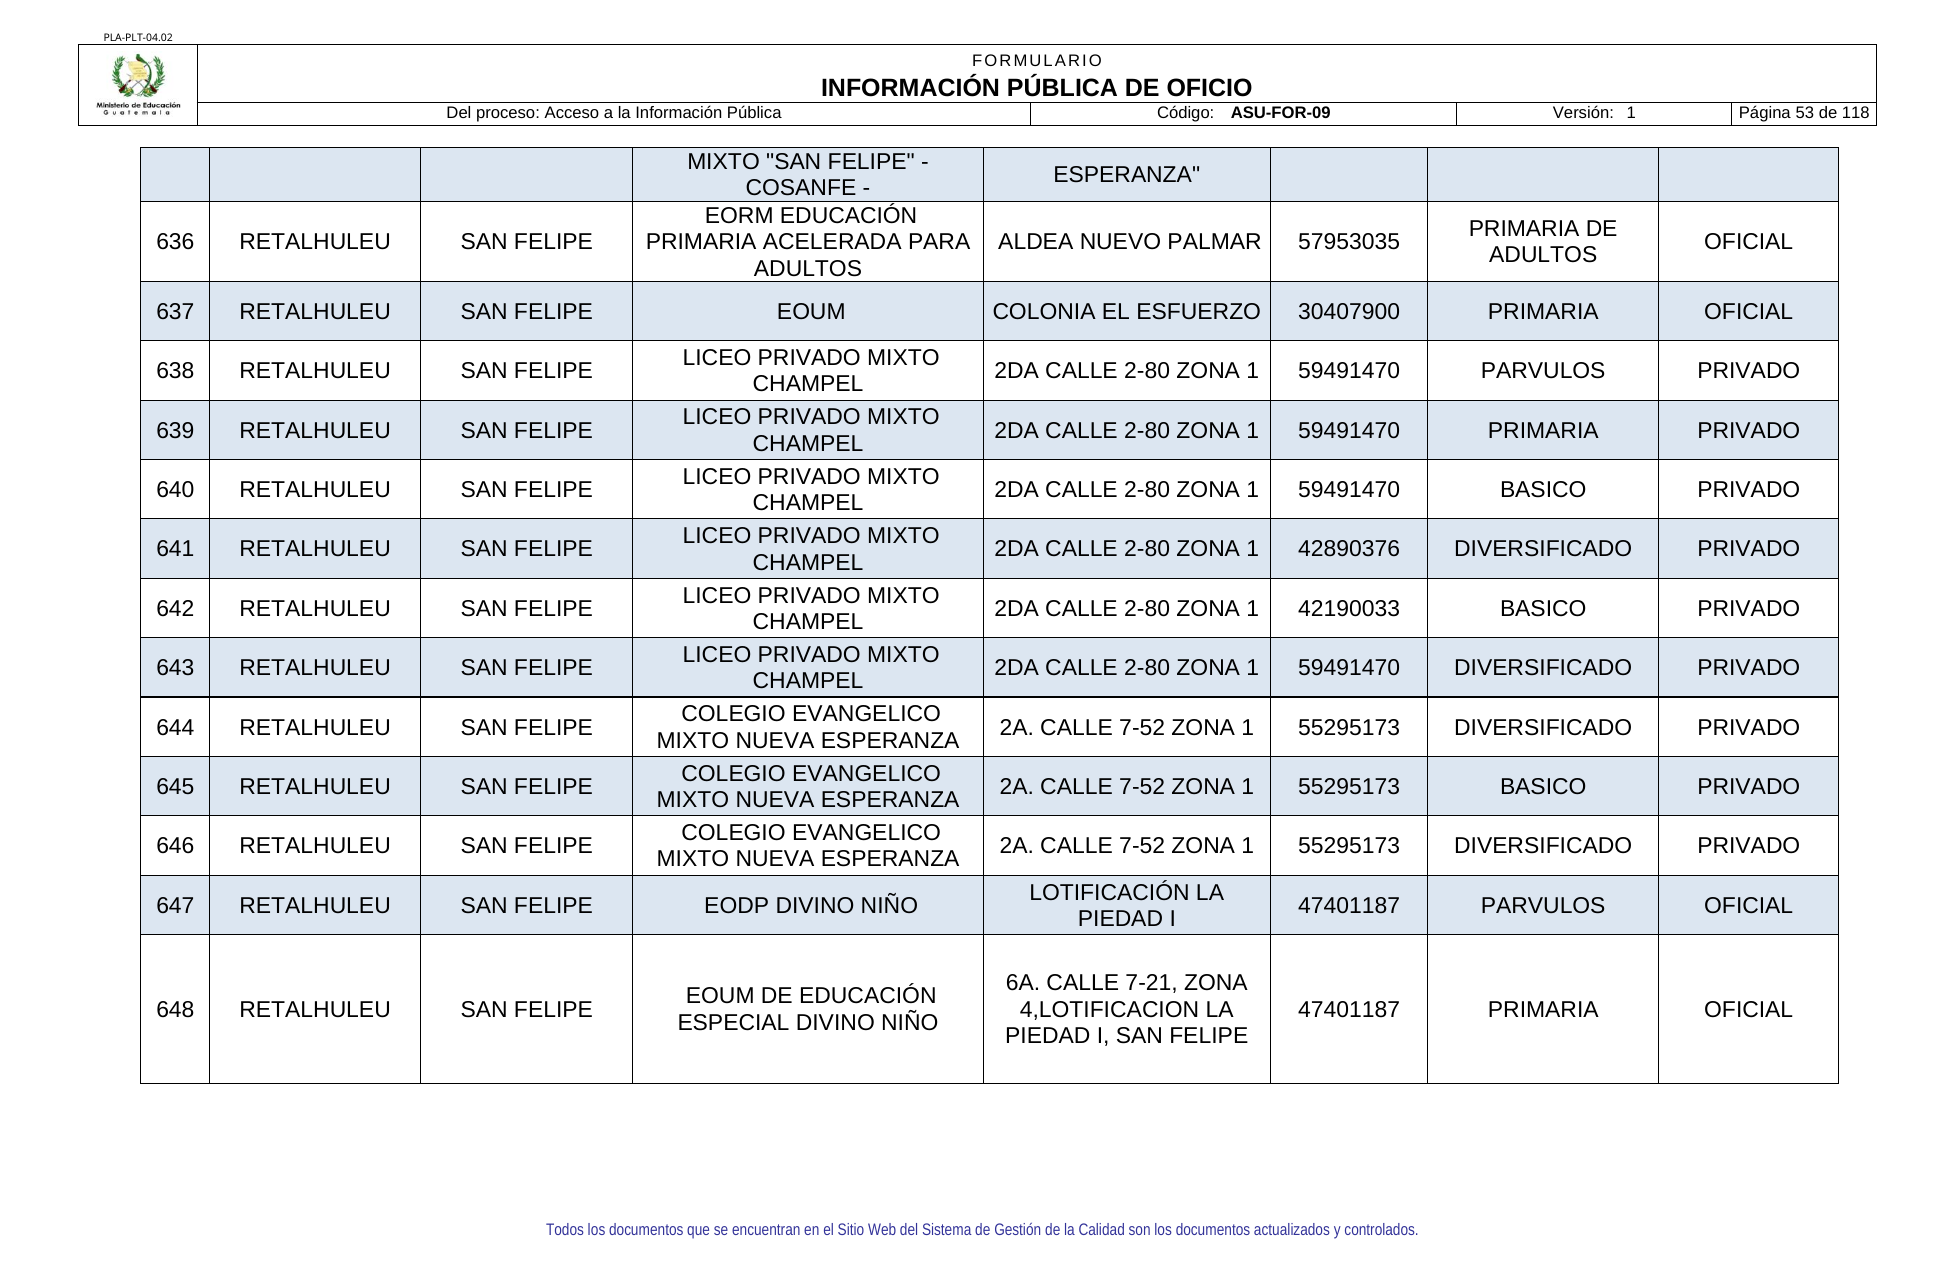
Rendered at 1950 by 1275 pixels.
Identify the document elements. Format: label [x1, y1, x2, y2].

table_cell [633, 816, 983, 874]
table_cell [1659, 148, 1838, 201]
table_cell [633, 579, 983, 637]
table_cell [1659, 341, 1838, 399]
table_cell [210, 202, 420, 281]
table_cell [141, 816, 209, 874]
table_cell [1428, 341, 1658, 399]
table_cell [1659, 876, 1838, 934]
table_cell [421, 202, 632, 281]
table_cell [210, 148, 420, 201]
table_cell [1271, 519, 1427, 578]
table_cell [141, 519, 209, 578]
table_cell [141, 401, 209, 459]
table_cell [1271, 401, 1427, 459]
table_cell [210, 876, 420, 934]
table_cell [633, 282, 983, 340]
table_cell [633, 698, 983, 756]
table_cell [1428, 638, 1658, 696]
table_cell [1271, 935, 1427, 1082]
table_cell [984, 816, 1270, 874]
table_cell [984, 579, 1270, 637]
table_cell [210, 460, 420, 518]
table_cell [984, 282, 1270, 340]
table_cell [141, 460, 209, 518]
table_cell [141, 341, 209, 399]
picture [95, 51, 181, 117]
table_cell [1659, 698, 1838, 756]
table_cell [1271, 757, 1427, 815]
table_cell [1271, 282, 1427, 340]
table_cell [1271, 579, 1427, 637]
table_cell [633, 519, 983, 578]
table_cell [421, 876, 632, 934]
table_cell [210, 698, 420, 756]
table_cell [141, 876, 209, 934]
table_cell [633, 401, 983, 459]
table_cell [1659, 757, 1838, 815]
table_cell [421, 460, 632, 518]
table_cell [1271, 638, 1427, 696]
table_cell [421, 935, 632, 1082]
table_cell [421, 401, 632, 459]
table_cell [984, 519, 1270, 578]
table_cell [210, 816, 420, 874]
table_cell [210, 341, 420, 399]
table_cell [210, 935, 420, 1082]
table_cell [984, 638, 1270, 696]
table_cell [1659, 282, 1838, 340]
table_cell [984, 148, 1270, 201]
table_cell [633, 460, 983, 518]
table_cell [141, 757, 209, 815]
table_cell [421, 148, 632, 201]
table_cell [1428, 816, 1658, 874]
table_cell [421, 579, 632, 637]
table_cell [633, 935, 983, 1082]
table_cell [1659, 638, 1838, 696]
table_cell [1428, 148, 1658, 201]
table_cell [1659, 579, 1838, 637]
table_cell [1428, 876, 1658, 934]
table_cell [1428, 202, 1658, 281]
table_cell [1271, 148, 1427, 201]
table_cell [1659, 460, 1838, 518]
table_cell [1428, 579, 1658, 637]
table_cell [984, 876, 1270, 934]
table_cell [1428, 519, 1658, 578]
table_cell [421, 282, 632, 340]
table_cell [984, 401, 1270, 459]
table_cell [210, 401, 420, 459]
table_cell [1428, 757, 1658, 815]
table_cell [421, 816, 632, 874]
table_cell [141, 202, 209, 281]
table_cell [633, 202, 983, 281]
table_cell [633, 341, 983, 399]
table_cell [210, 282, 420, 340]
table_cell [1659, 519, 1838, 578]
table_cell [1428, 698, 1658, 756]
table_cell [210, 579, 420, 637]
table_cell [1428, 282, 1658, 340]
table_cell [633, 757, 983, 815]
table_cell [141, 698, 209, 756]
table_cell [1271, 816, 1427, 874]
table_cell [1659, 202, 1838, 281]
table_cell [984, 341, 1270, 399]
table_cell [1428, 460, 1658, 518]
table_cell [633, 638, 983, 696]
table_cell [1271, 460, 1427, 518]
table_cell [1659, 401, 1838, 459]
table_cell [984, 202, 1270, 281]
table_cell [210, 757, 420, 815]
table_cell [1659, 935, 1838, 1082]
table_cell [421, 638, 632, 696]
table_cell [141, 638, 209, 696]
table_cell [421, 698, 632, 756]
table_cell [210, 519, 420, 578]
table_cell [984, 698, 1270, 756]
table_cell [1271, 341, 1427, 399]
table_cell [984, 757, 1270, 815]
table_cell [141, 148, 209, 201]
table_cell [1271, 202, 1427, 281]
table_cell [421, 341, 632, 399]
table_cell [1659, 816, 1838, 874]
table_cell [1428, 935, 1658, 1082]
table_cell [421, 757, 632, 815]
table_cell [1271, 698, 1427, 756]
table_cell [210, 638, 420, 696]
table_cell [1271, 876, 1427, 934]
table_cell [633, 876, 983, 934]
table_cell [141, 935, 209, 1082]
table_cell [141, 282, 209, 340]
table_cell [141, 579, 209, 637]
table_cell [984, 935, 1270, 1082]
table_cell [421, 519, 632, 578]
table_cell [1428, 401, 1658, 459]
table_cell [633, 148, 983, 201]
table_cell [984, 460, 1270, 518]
